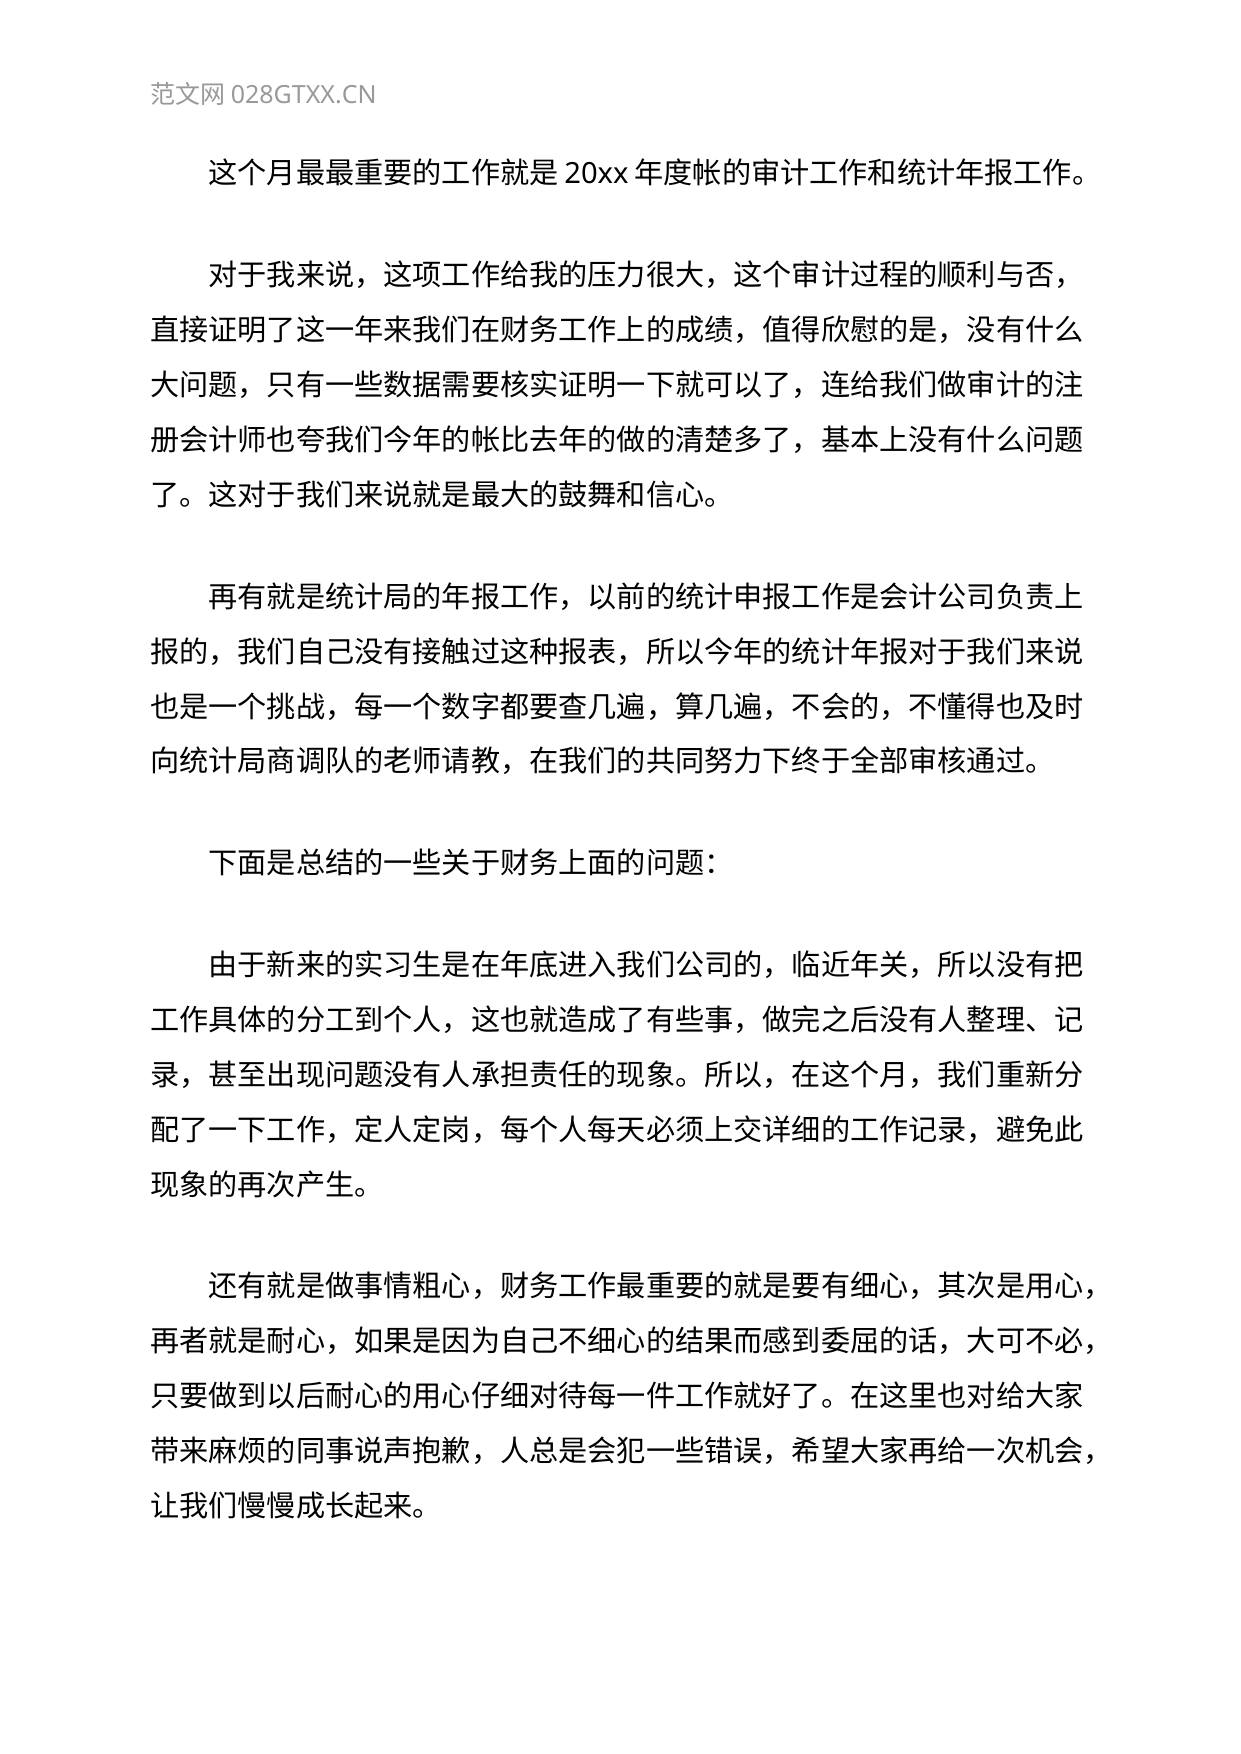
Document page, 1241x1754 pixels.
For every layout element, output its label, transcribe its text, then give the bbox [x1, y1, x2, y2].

text 由于新来的实习生是在年底进入我们公司的，临近年关，所以没有把工作具体的分工到个人，这也就造成了有些事，做完之后没有人整理、记录，甚至出现问题没有人承担责任的现象。所以，在这个月，我们重新分配了一下工作，定人定岗，每个人每天必须上交详细的工作记录，避免此现象的再次产生。 [150, 942, 1090, 1203]
text 再有就是统计局的年报工作，以前的统计申报工作是会计公司负责上报的，我们自己没有接触过这种报表，所以今年的统计年报对于我们来说也是一个挑战，每一个数字都要查几遍，算几遍，不会的，不懂得也及时向统计局商调队的老师请教，在我们的共同努力下终于全部审核通过。 [150, 573, 1090, 780]
text 还有就是做事情粗心，财务工作最重要的就是要有细心，其次是用心，再者就是耐心，如果是因为自己不细心的结果而感到委屈的话，大可不必，只要做到以后耐心的用心仔细对待每一件工作就好了。在这里也对给大家带来麻烦的同事说声抱歉，人总是会犯一些错误，希望大家再给一次机会，让我们慢慢成长起来。 [150, 1263, 1090, 1525]
text 对于我来说，这项工作给我的压力很大，这个审计过程的顺利与否，直接证明了这一年来我们在财务工作上的成绩，值得欣慰的是，没有什么大问题，只有一些数据需要核实证明一下就可以了，连给我们做审计的注册会计师也夸我们今年的帐比去年的做的清楚多了，基本上没有什么问题了。这对于我们来说就是最大的鼓舞和信心。 [150, 252, 1090, 514]
text 下面是总结的一些关于财务上面的问题： [150, 840, 1090, 882]
text 这个月最最重要的工作就是20xx年度帐的审计工作和统计年报工作。 [150, 150, 1090, 192]
